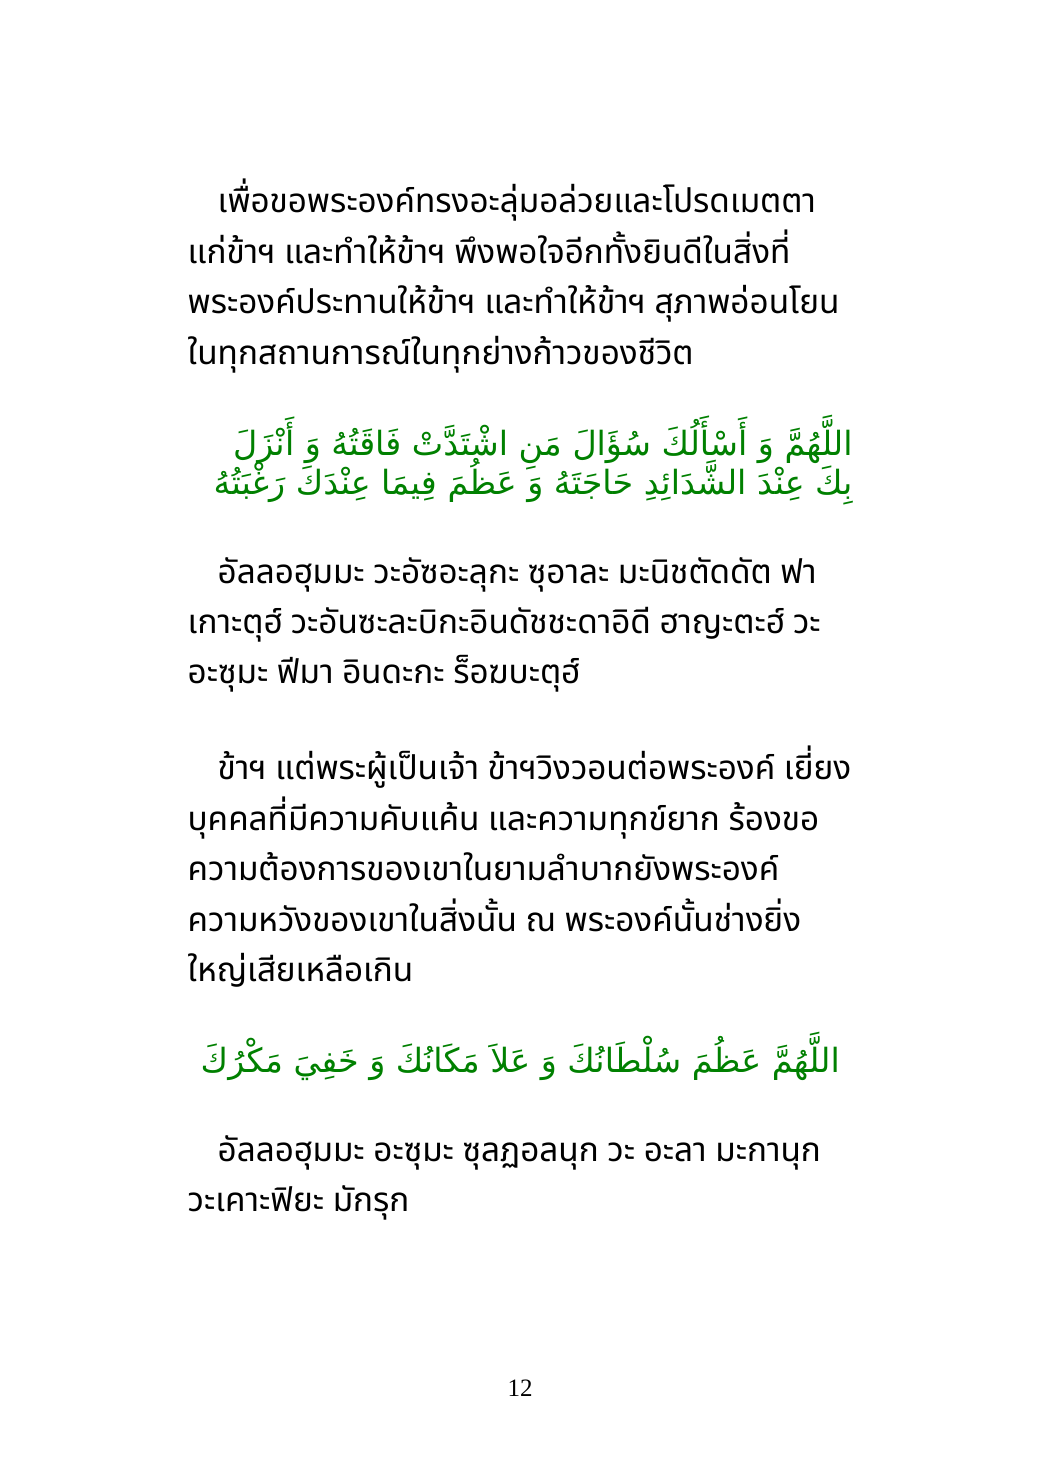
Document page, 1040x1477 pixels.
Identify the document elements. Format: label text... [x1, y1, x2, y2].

text เพื่อขอพระองค์ทรงอะลุ่มอล่วยและโปรดเมตตาแก่ข้าฯ และทำให้ข้าฯ พึงพอใจอีกทั้งยินดีในสิ่งที่พระองค์ประทานให้ข้าฯ และทำให้ข้าฯ สุภาพอ่อนโยนในทุกสถานการณ์ในทุกย่างก้าวของชีวิต [187, 177, 852, 379]
text اللَّهُمَّ عَظُمَ سُلْطَانُكَ وَ عَلاَ مَكَانُكَ وَ خَفِيَ مَكْرُكَ‏ [187, 1042, 852, 1081]
text อัลลอฮุมมะ วะอัซอะลุกะ ซุอาละ มะนิชตัดดัต ฟาเกาะตุฮ์ วะอันซะละบิกะอินดัชชะดาอิดี ฮาญะตะฮ์ วะอะซุมะ ฟีมา อินดะกะ ร็อฆบะตุฮ์ [187, 548, 852, 699]
text อัลลอฮุมมะ อะซุมะ ซุลฏอลนุก วะ อะลา มะกานุก วะเคาะฟิยะ มักรุก [187, 1126, 852, 1227]
text ข้าฯ แต่พระผู้เป็นเจ้า ข้าฯวิงวอนต่อพระองค์ เยี่ยงบุคคลที่มีความคับแค้น และความทุกข์ยาก ร้องขอความต้องการของเขาในยามลำบากยังพระองค์ ความหวังของเขาในสิ่งนั้น ณ พระองค์นั้นช่างยิ่งใหญ่เสียเหลือเกิน [187, 744, 852, 996]
text اللَّهُمَّ وَ أَسْأَلُكَ سُؤَالَ مَنِ اشْتَدَّتْ فَاقَتُهُ وَ أَنْزَلَ بِكَ عِنْدَ الشَّدَائِدِ حَاجَتَهُ وَ عَظُمَ فِيمَا عِنْدَكَ رَغْبَتُهُ [187, 424, 852, 502]
